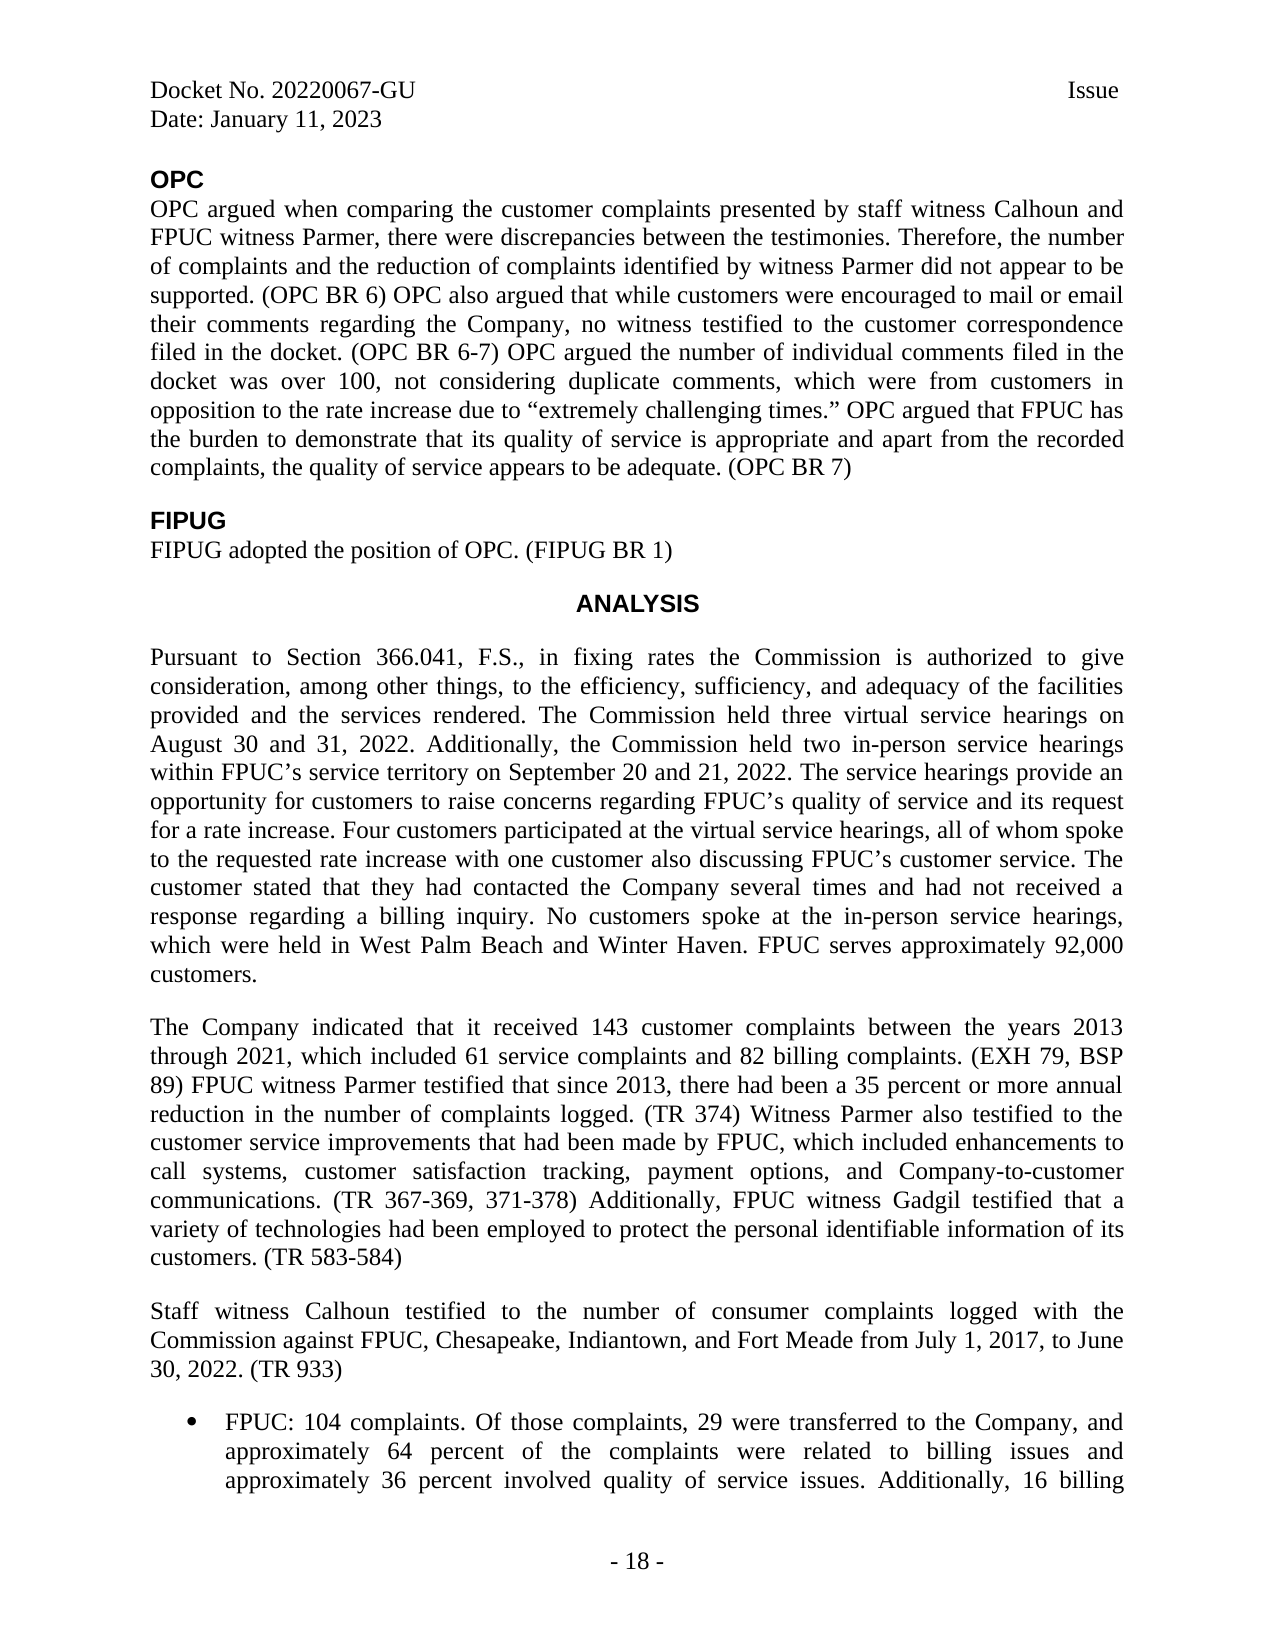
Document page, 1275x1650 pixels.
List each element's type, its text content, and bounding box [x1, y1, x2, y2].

subtitle ANALYSIS [150, 589, 1125, 617]
subtitle OPC [150, 165, 1125, 194]
subtitle FIPUG [150, 506, 1125, 535]
text Pursuant to Section 366.041, F.S., in fixing rates the Commission is authorized to give consideration, among other things, to the efficiency, sufficiency, and adequacy of the facilities provided and the services rendered. The Commission held three virtual service hearings on August 30 and 31, 2022. Additionally, the Commission held two in-person service hearings within FPUC’s service territory on September 20 and 21, 2022. The service hearings provide an opportunity for customers to raise concerns regarding FPUC’s quality of service and its request for a rate increase. Four customers participated at the virtual service hearings, all of whom spoke to the requested rate increase with one customer also discussing FPUC’s customer service. The customer stated that they had contacted the Company several times and had not received a response regarding a billing inquiry. No customers spoke at the in-person service hearings, which were held in West Palm Beach and Winter Haven. FPUC serves approximately 92,000 customers. [150, 642, 1125, 987]
text The Company indicated that it received 143 customer complaints between the years 2013 through 2021, which included 61 service complaints and 82 billing complaints. (EXH 79, BSP 89) FPUC witness Parmer testified that since 2013, there had been a 35 percent or more annual reduction in the number of complaints logged. (TR 374) Witness Parmer also testified to the customer service improvements that had been made by FPUC, which included enhancements to call systems, customer satisfaction tracking, payment options, and Company-to-customer communications. (TR 367-369, 371-378) Additionally, FPUC witness Gadgil testified that a variety of technologies had been employed to protect the personal identifiable information of its customers. (TR 583-584) [150, 1012, 1125, 1271]
text OPC argued when comparing the customer complaints presented by staff witness Calhoun and FPUC witness Parmer, there were discrepancies between the testimonies. Therefore, the number of complaints and the reduction of complaints identified by witness Parmer did not appear to be supported. (OPC BR 6) OPC also argued that while customers were encouraged to mail or email their comments regarding the Company, no witness testified to the customer correspondence filed in the docket. (OPC BR 6-7) OPC argued the number of individual comments filed in the docket was over 100, not considering duplicate comments, which were from customers in opposition to the rate increase due to “extremely challenging times.” OPC argued that FPUC has the burden to demonstrate that its quality of service is appropriate and apart from the recorded complaints, the quality of service appears to be adequate. (OPC BR 7) [150, 194, 1125, 481]
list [187, 1407, 1125, 1494]
text Staff witness Calhoun testified to the number of consumer complaints logged with the Commission against FPUC, Chesapeake, Indiantown, and Fort Meade from July 1, 2017, to June 30, 2022. (TR 933) [150, 1296, 1125, 1382]
text FIPUG adopted the position of OPC. (FIPUG BR 1) [150, 535, 1125, 564]
